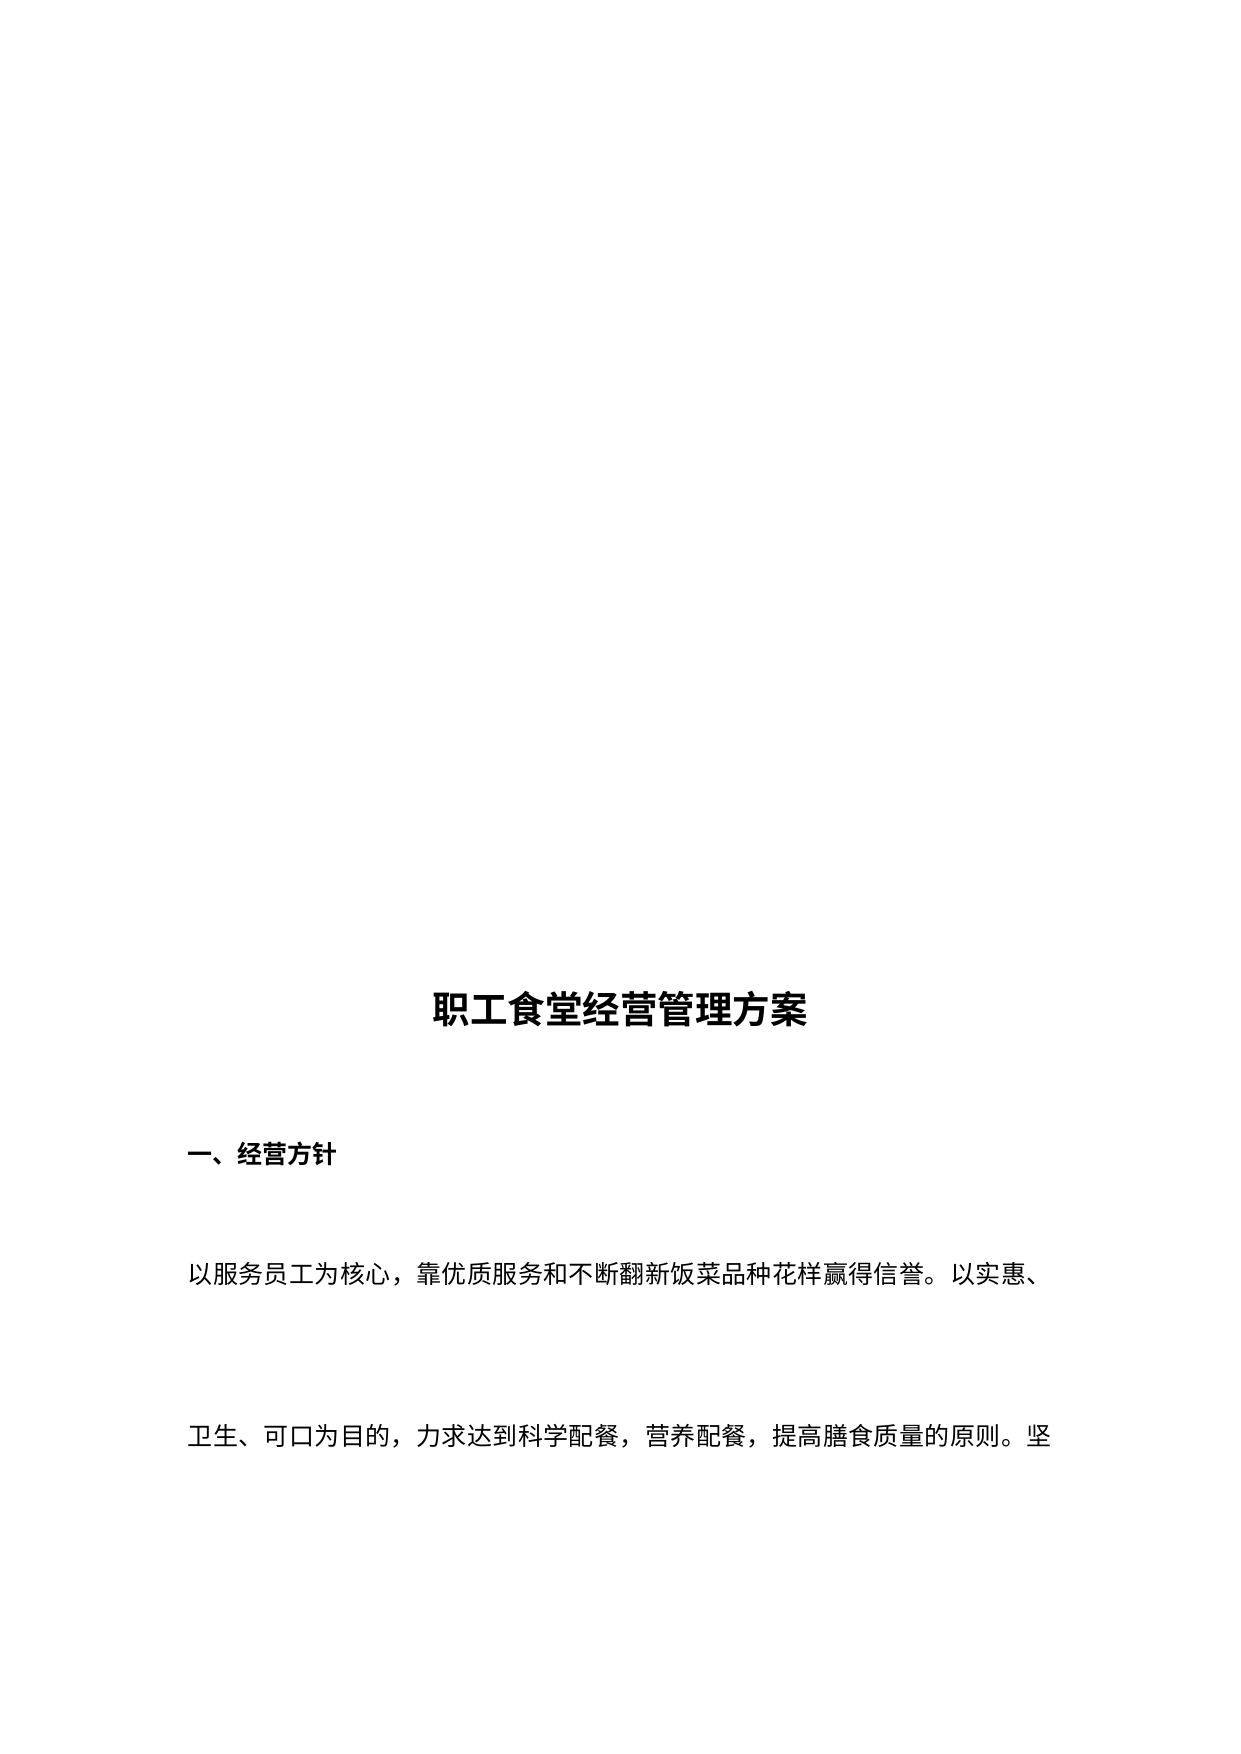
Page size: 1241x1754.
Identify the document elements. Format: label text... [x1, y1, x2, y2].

text 一、经营方针 [187, 1121, 1053, 1186]
text 职工食堂经营管理方案 [187, 974, 1053, 1039]
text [187, 1240, 1053, 1467]
